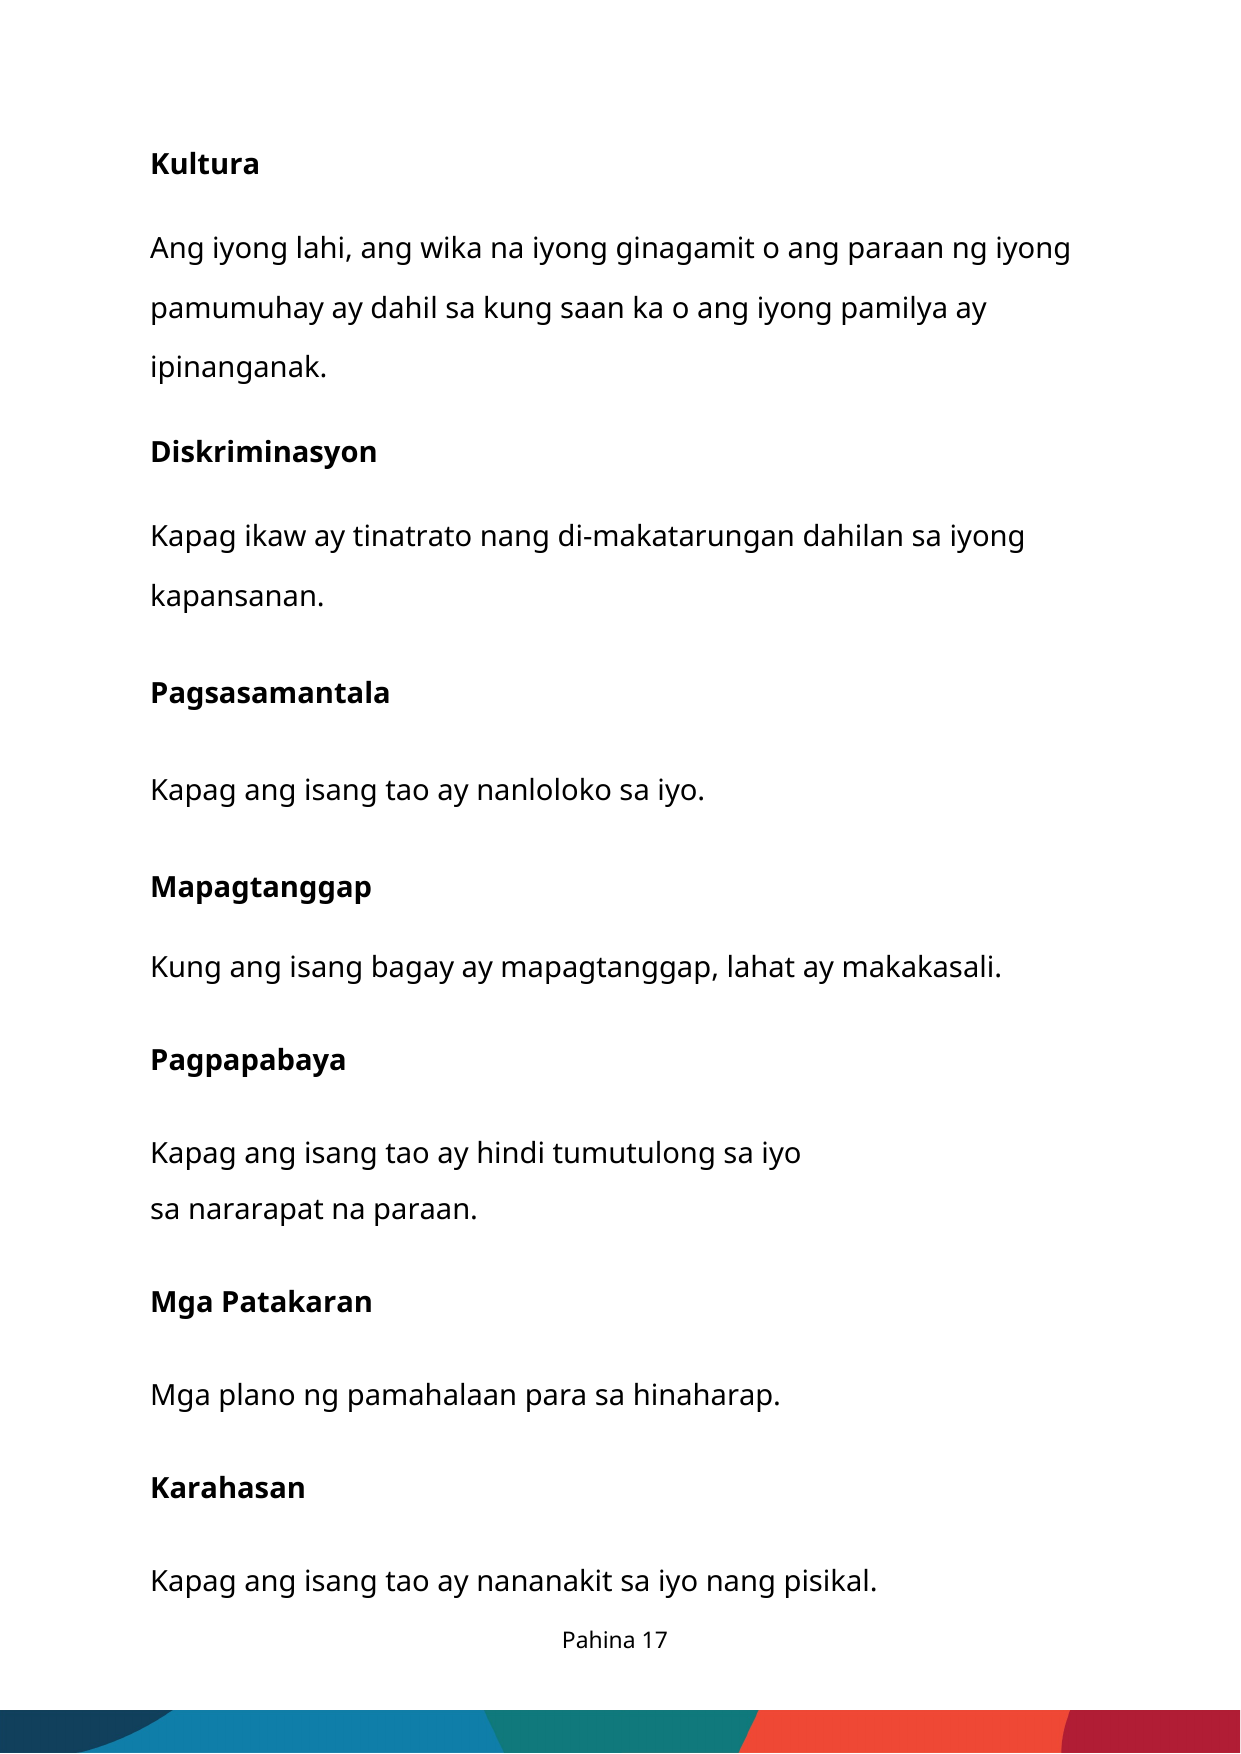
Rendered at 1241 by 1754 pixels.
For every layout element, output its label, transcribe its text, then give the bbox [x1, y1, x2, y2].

text Pagpapabaya [150, 1039, 1090, 1079]
text Kapag ang isang tao ay hindi tumutulong sa iyo sa nararapat na paraan. [150, 1132, 1090, 1228]
text Mapagtanggap [150, 866, 1090, 906]
text Diskriminasyon [150, 431, 1090, 471]
text Kultura [150, 143, 1090, 183]
text Kapag ang isang tao ay nananakit sa iyo nang pisikal. [150, 1560, 1090, 1600]
text Mga Patakaran [150, 1281, 1090, 1321]
picture [0, 1710, 1241, 1753]
text Pagsasamantala [150, 672, 1090, 712]
text Mga plano ng pamahalaan para sa hinaharap. [150, 1374, 1090, 1414]
text Karahasan [150, 1467, 1090, 1507]
text Kung ang isang bagay ay mapagtanggap, lahat ay makakasali. [150, 946, 1090, 986]
text Ang iyong lahi, ang wika na iyong ginagamit o ang paraan ng iyong pamumuhay ay dahil sa kung saan ka o ang iyong pamilya ay ipinanganak. [150, 228, 1090, 386]
text Kapag ang isang tao ay nanloloko sa iyo. [150, 769, 1090, 809]
text Kapag ikaw ay tinatrato nang di-makatarungan dahilan sa iyong kapansanan. [150, 516, 1090, 615]
